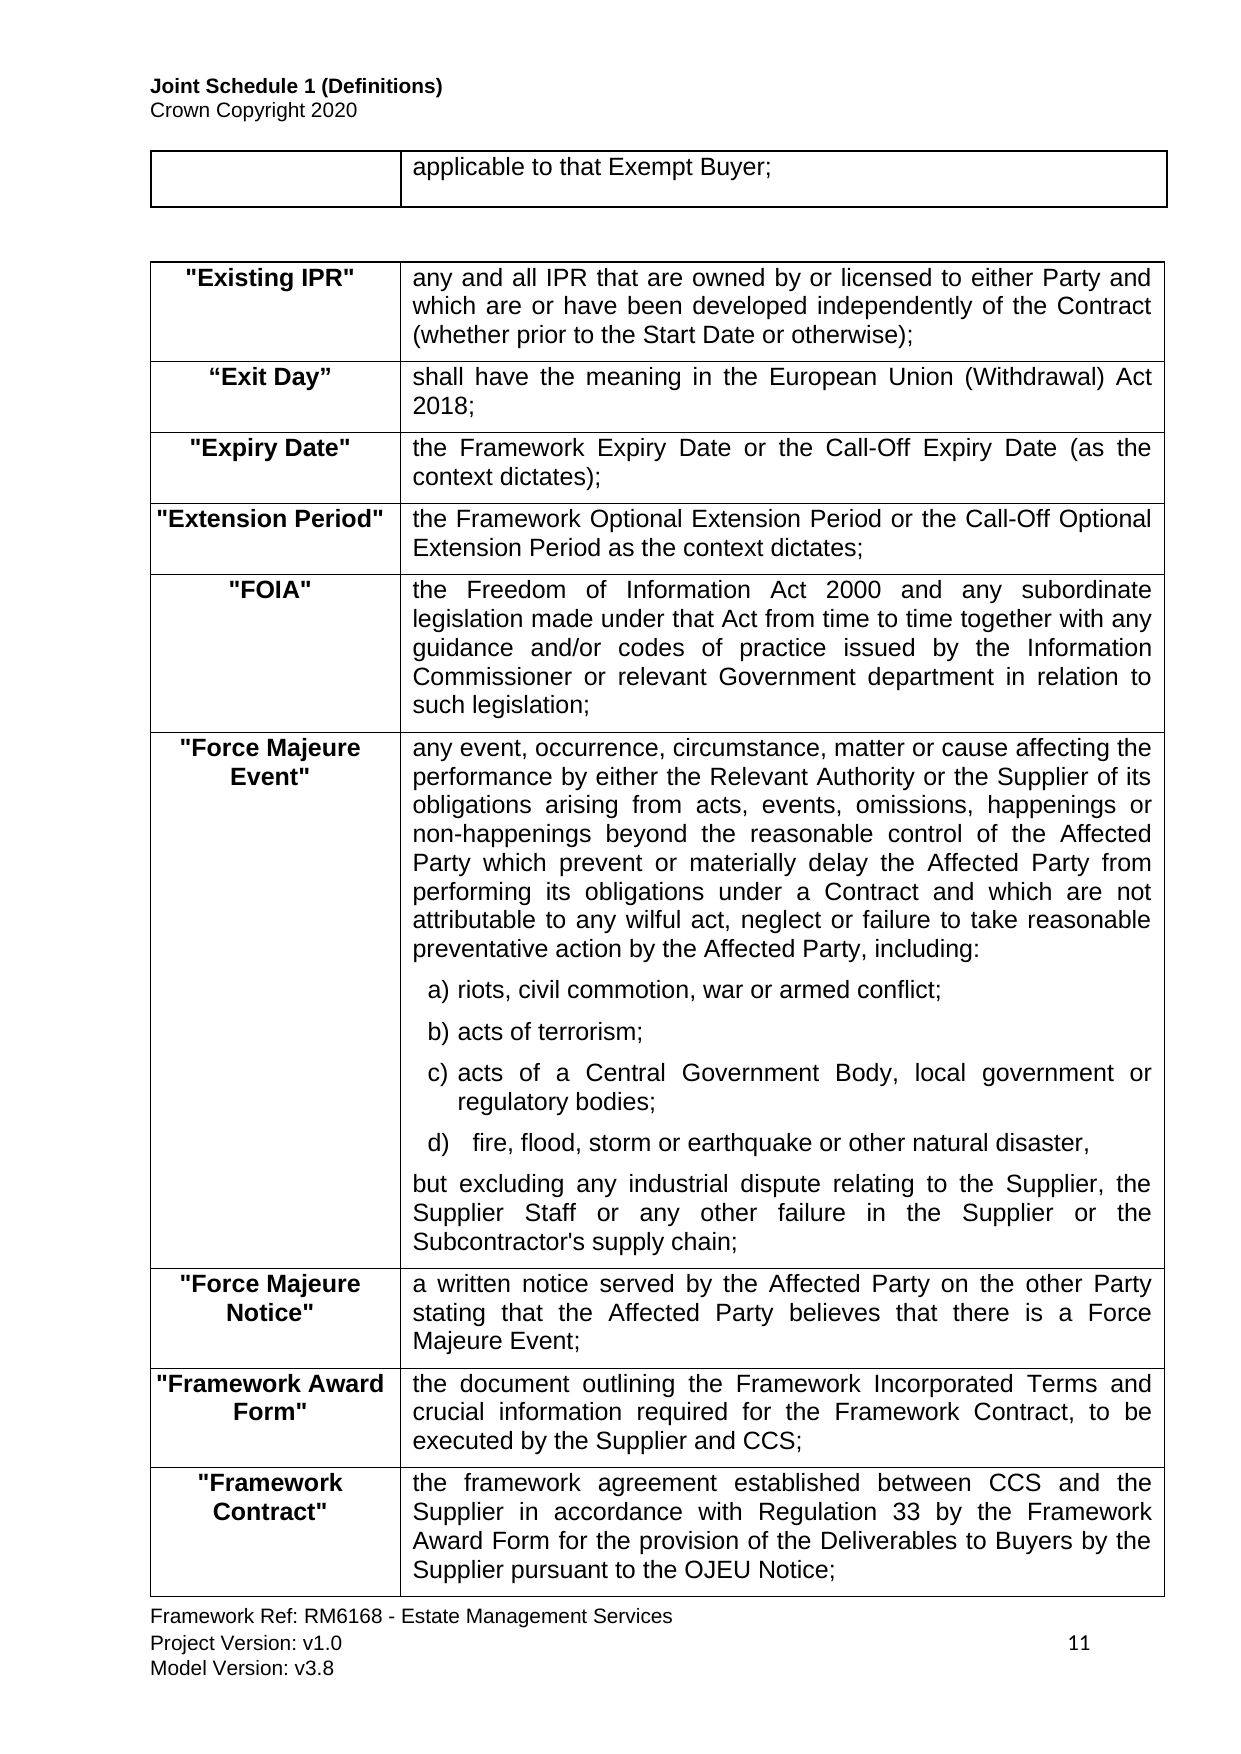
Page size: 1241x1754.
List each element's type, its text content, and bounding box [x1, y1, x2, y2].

table_cell the document outlining the Framework Incorporated Terms and crucial information required for the Framework Contract, to be executed by the Supplier and CCS; [401, 1369, 1164, 1467]
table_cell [402, 152, 1166, 206]
table_cell "Framework Award Form" [151, 1369, 400, 1467]
table_cell "FOIA" [151, 575, 400, 732]
table_cell "Force Majeure Event" [151, 733, 400, 1268]
table_cell "Force Majeure Notice" [151, 1269, 400, 1367]
table_header any and all IPR that are owned by or licensed to either Party and which are or have been developed independently of the Contract (whether prior to the Start Date or otherwise); [401, 263, 1164, 361]
table_cell "Framework Contract" [151, 1468, 400, 1596]
table_header "Existing IPR" [151, 263, 400, 361]
table_cell a written notice served by the Affected Party on the other Party stating that the Affected Party believes that there is a Force Majeure Event; [401, 1269, 1164, 1367]
table_cell the Framework Optional Extension Period or the Call-Off Optional Extension Period as the context dictates; [401, 504, 1164, 574]
table_cell the Freedom of Information Act 2000 and any subordinate legislation made under that Act from time to time together with any guidance and/or codes of practice issued by the Information Commissioner or relevant Government department in relation to such legislation; [401, 575, 1164, 732]
table_cell “Exit Day” [151, 362, 400, 432]
table_cell any event, occurrence, circumstance, matter or cause affecting the performance by either the Relevant Authority or the Supplier of its obligations arising from acts, events, omissions, happenings or non-happenings beyond the reasonable control of the Affected Party which prevent or materially delay the Affected Party from performing its obligations under a Contract and which are not attributable to any wilful act, neglect or failure to take reasonable preventative action by the Affected Party, including: riots, civil commotion, war or armed conflict; acts of terrorism; acts of a Central Government Body, local government or regulatory bodies; fire, flood, storm or earthquake or other natural disaster, but excluding any industrial dispute relating to the Supplier, the Supplier Staff or any other failure in the Supplier or the Subcontractor's supply chain; [401, 733, 1164, 1268]
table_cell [152, 152, 400, 206]
table_cell the Framework Expiry Date or the Call-Off Expiry Date (as the context dictates); [401, 433, 1164, 503]
table_cell "Expiry Date" [151, 433, 400, 503]
table_cell shall have the meaning in the European Union (Withdrawal) Act 2018; [401, 362, 1164, 432]
table_cell the framework agreement established between CCS and the Supplier in accordance with Regulation 33 by the Framework Award Form for the provision of the Deliverables to Buyers by the Supplier pursuant to the OJEU Notice; [401, 1468, 1164, 1596]
table_cell "Extension Period" [151, 504, 400, 574]
